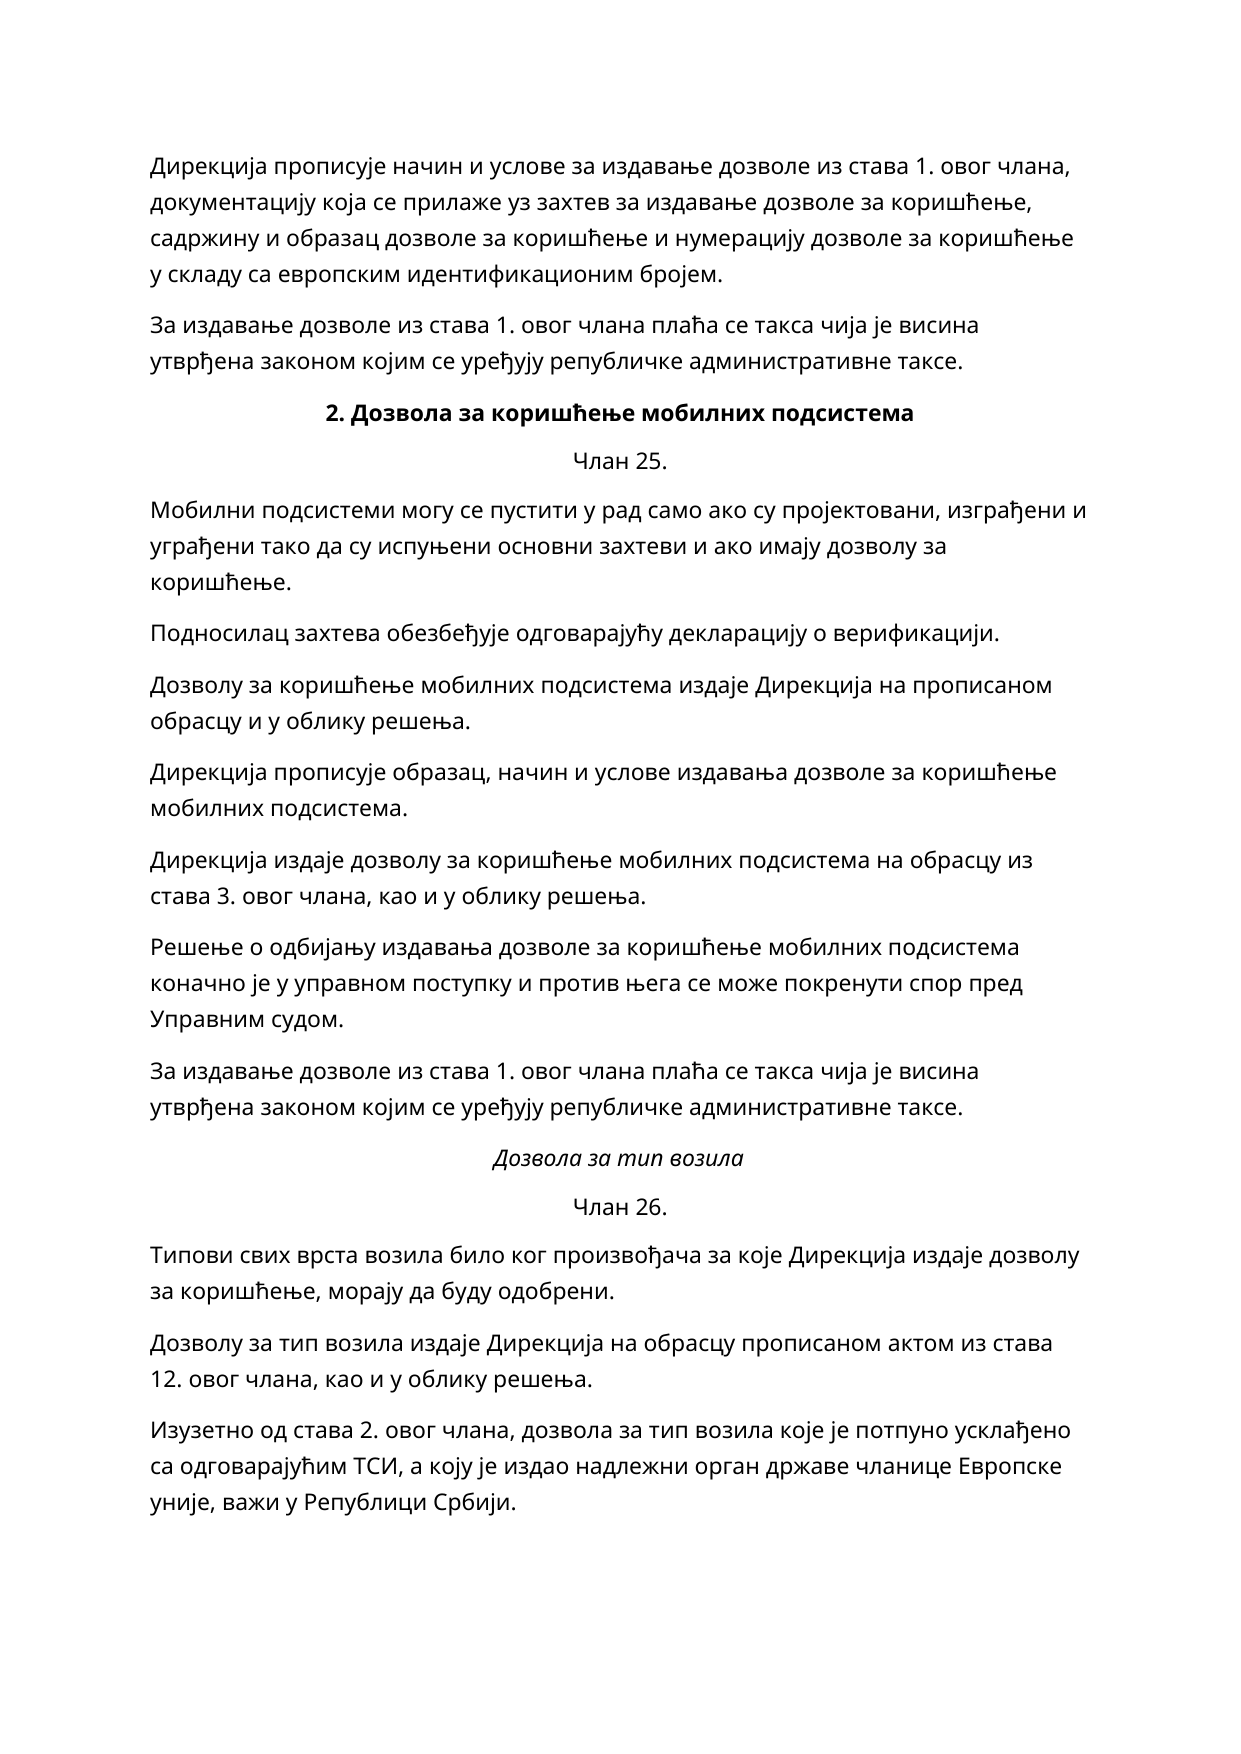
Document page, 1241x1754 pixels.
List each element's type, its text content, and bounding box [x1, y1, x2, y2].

text Изузетно од става 2. овог члана, дозвола за тип возила које је потпуно усклађено са одговарајућим ТСИ, а коју је издао надлежни орган државе чланице Европске уније, важи у Републици Србији. [150, 1414, 1090, 1517]
text Дирекција прописује образац, начин и услове издавања дозволе за коришћење мобилних подсистема. [150, 756, 1090, 823]
text Дирекција прописује начин и услове за издавање дозволе из става 1. овог члана, документацију која се прилаже уз захтев за издавање дозволе за коришћење, садржину и образац дозволе за коришћење и нумерацију дозволе за коришћење у складу са европским идентификационим бројем. [150, 150, 1090, 289]
text Мобилни подсистеми могу се пустити у рад само ако су пројектовани, изграђени и уграђени тако да су испуњени основни захтеви и ако имају дозволу за коришћење. [150, 494, 1090, 597]
text 2. Дозвола за коришћење мобилних подсистема [150, 397, 1090, 428]
text Члан 26. [150, 1191, 1090, 1222]
text Дозволу за тип возила издаје Дирекција на обрасцу прописаном актом из става 12. овог члана, као и у облику решења. [150, 1327, 1090, 1394]
text Члан 25. [150, 445, 1090, 477]
text Решење о одбијању издавања дозволе за коришћење мобилних подсистема коначно је у управном поступку и против њега се може покренути спор пред Управним судом. [150, 931, 1090, 1034]
text Типови свих врста возила било ког произвођача за које Дирекција издаје дозволу за коришћење, морају да буду одобрени. [150, 1239, 1090, 1306]
text Дирекција издаје дозволу за коришћење мобилних подсистема на обрасцу из става 3. овог члана, као и у облику решења. [150, 844, 1090, 911]
text За издавање дозволе из става 1. овог члана плаћа се такса чија је висина утврђена законом којим се уређују републичке административне таксе. [150, 1055, 1090, 1122]
text Подносилац захтева обезбеђује одговарајућу декларацију о верификацији. [150, 617, 1090, 648]
text Дозволу за коришћење мобилних подсистема издаје Дирекција на прописаном обрасцу и у облику решења. [150, 669, 1090, 736]
text За издавање дозволе из става 1. овог члана плаћа се такса чија је висина утврђена законом којим се уређују републичке административне таксе. [150, 309, 1090, 377]
text Дозвола за тип возила [150, 1142, 1090, 1173]
